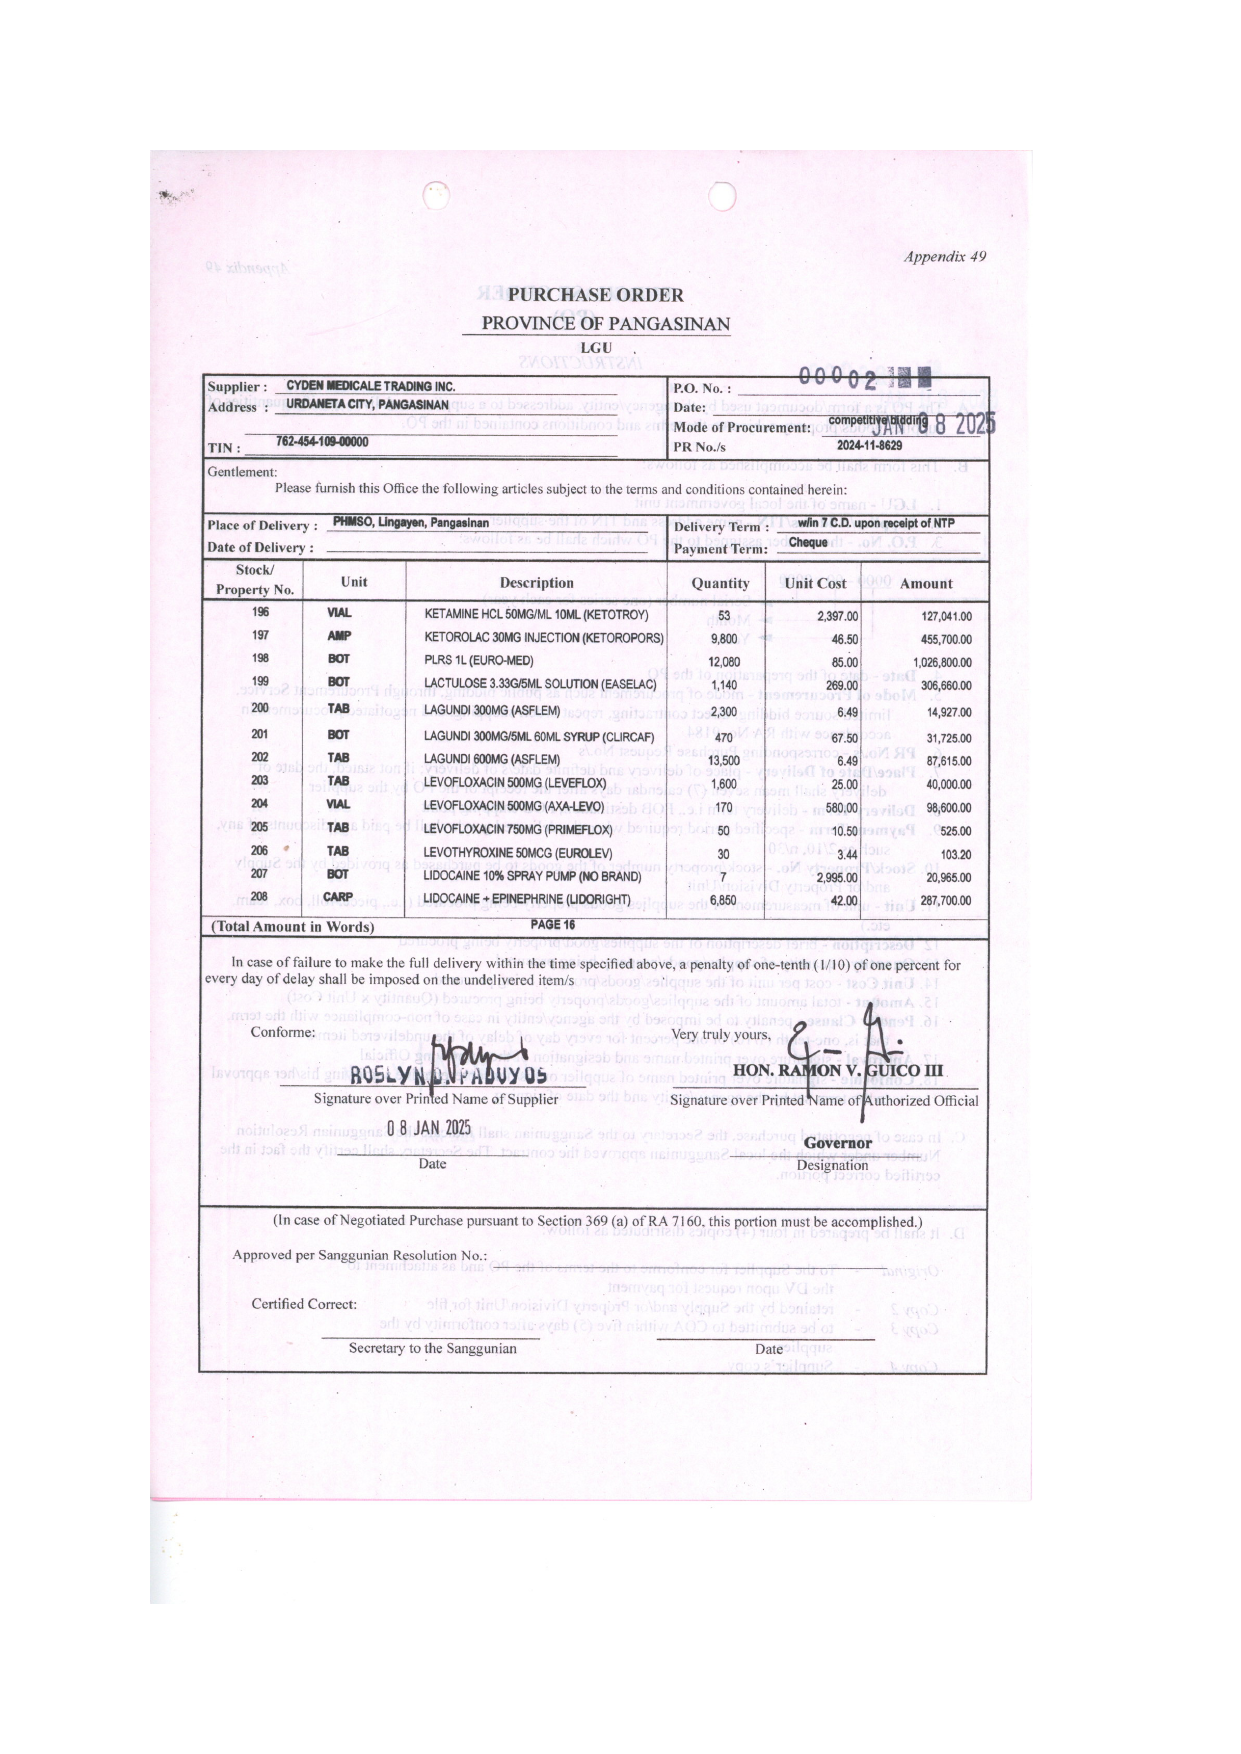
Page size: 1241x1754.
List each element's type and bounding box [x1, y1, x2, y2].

picture [150, 150, 1033, 1604]
